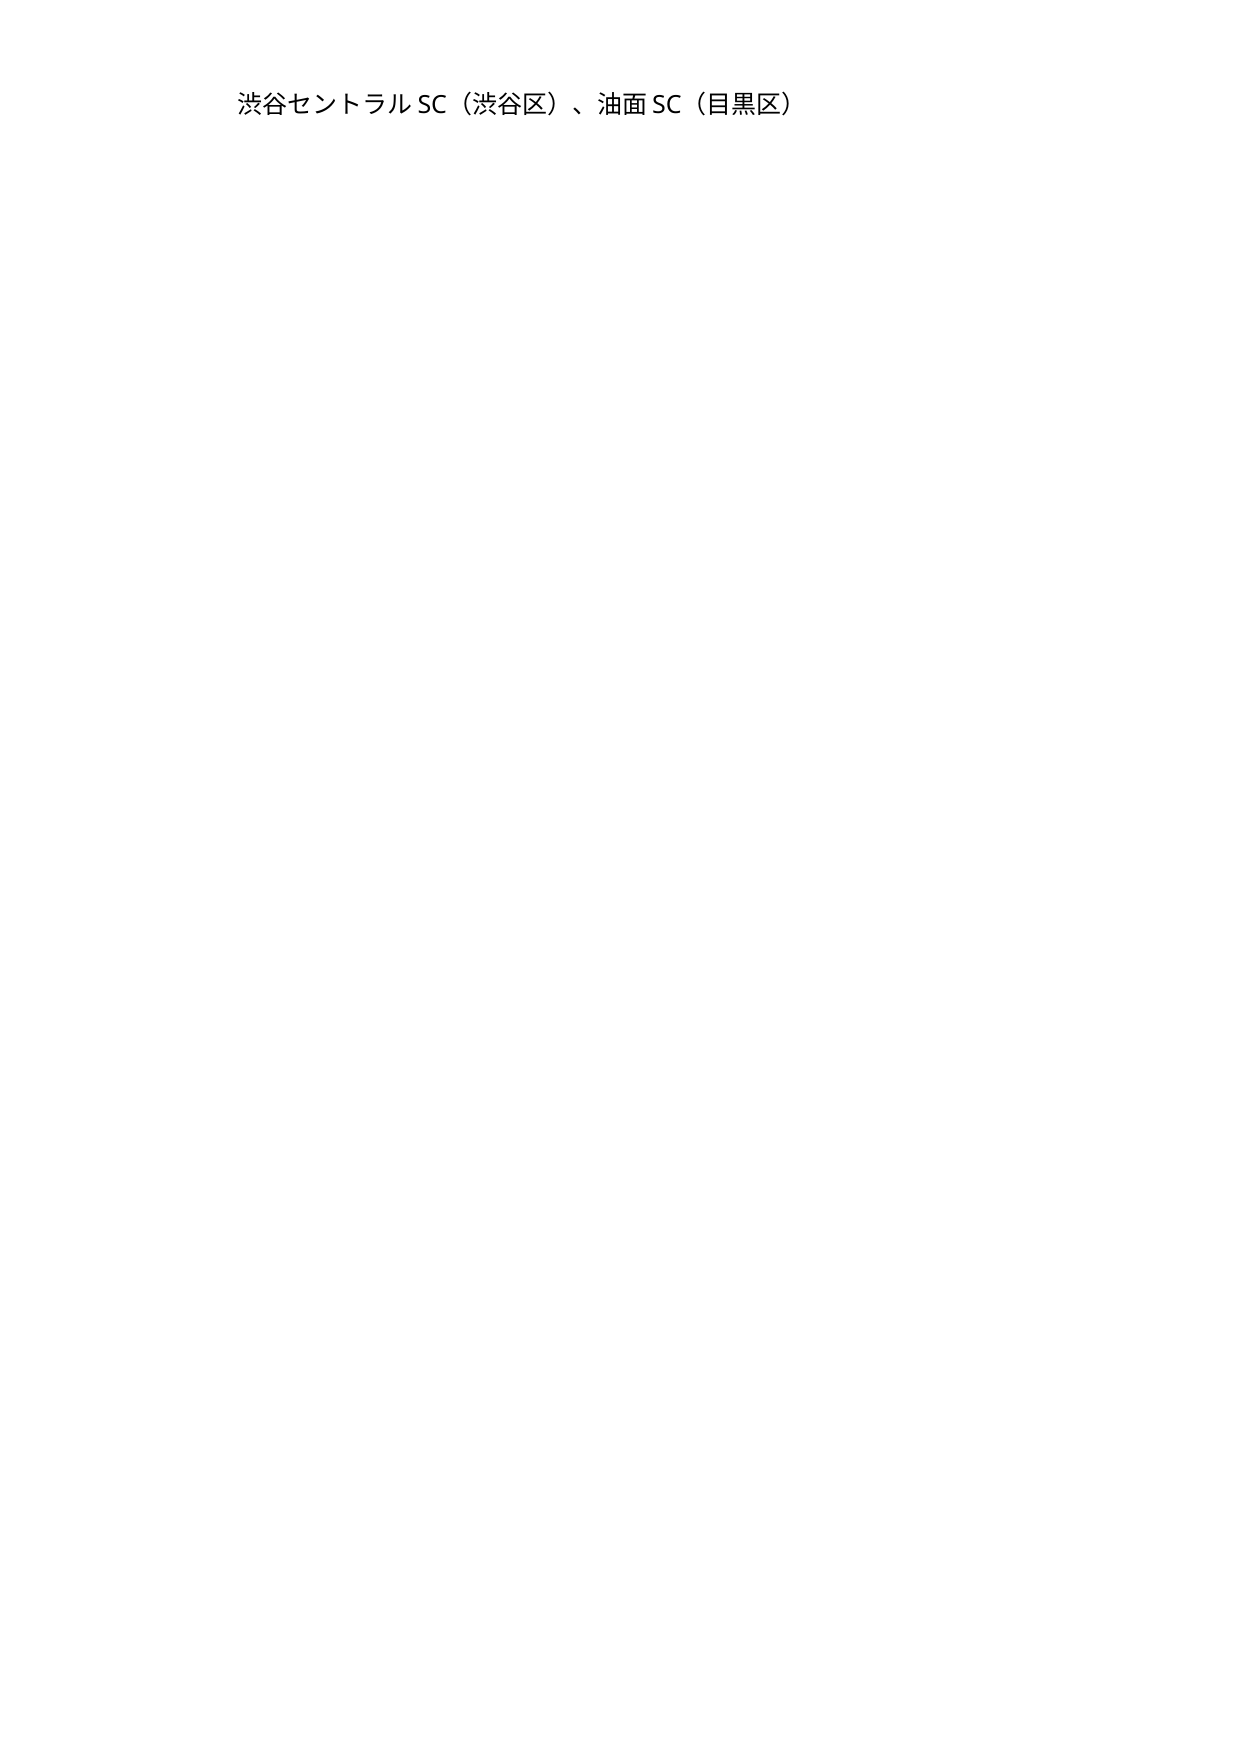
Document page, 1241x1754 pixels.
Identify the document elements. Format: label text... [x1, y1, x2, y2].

text 渋谷セントラルSC（渋谷区）、油面SC（目黒区） [112, 73, 1122, 132]
